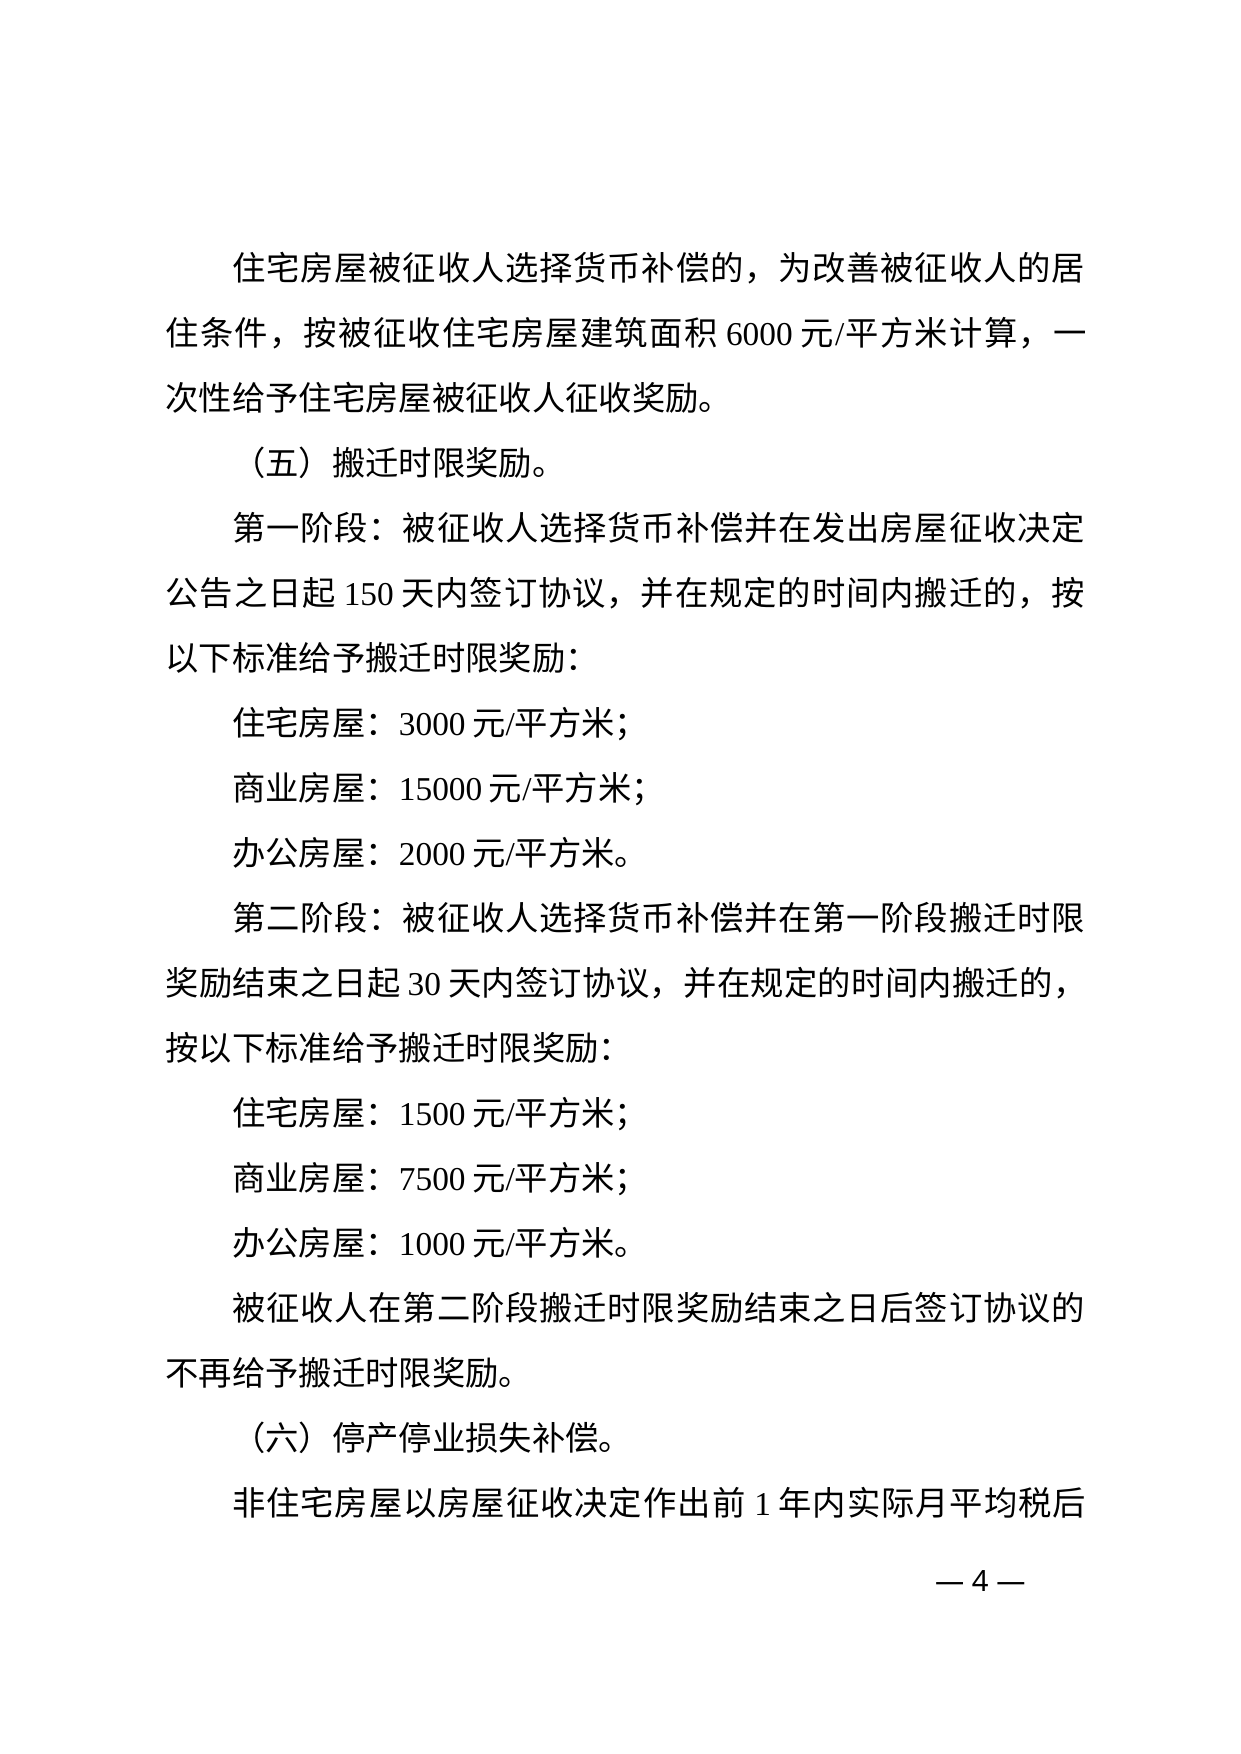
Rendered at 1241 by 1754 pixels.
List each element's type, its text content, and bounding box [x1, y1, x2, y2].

text 被征收人在第二阶段搬迁时限奖励结束之日后签订协议的，不再给予搬迁时限奖励。 [165, 1273, 1087, 1403]
text （五）搬迁时限奖励。 [165, 428, 1087, 493]
text （六）停产停业损失补偿。 [165, 1403, 1087, 1468]
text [165, 1468, 1087, 1533]
text 办公房屋：2000元/平方米。 [165, 818, 1087, 883]
text 办公房屋：1000元/平方米。 [165, 1208, 1087, 1273]
text 第二阶段：被征收人选择货币补偿并在第一阶段搬迁时限奖励结束之日起30天内签订协议，并在规定的时间内搬迁的，按以下标准给予搬迁时限奖励： [165, 883, 1087, 1078]
text 商业房屋：7500元/平方米； [165, 1143, 1087, 1208]
text 住宅房屋：1500元/平方米； [165, 1078, 1087, 1143]
text 住宅房屋被征收人选择货币补偿的，为改善被征收人的居住条件，按被征收住宅房屋建筑面积6000元/平方米计算，一次性给予住宅房屋被征收人征收奖励。 [165, 233, 1087, 428]
text 商业房屋：15000元/平方米； [165, 753, 1087, 818]
text 第一阶段：被征收人选择货币补偿并在发出房屋征收决定公告之日起150天内签订协议，并在规定的时间内搬迁的，按以下标准给予搬迁时限奖励： [165, 493, 1087, 688]
text 住宅房屋：3000元/平方米； [165, 688, 1087, 753]
